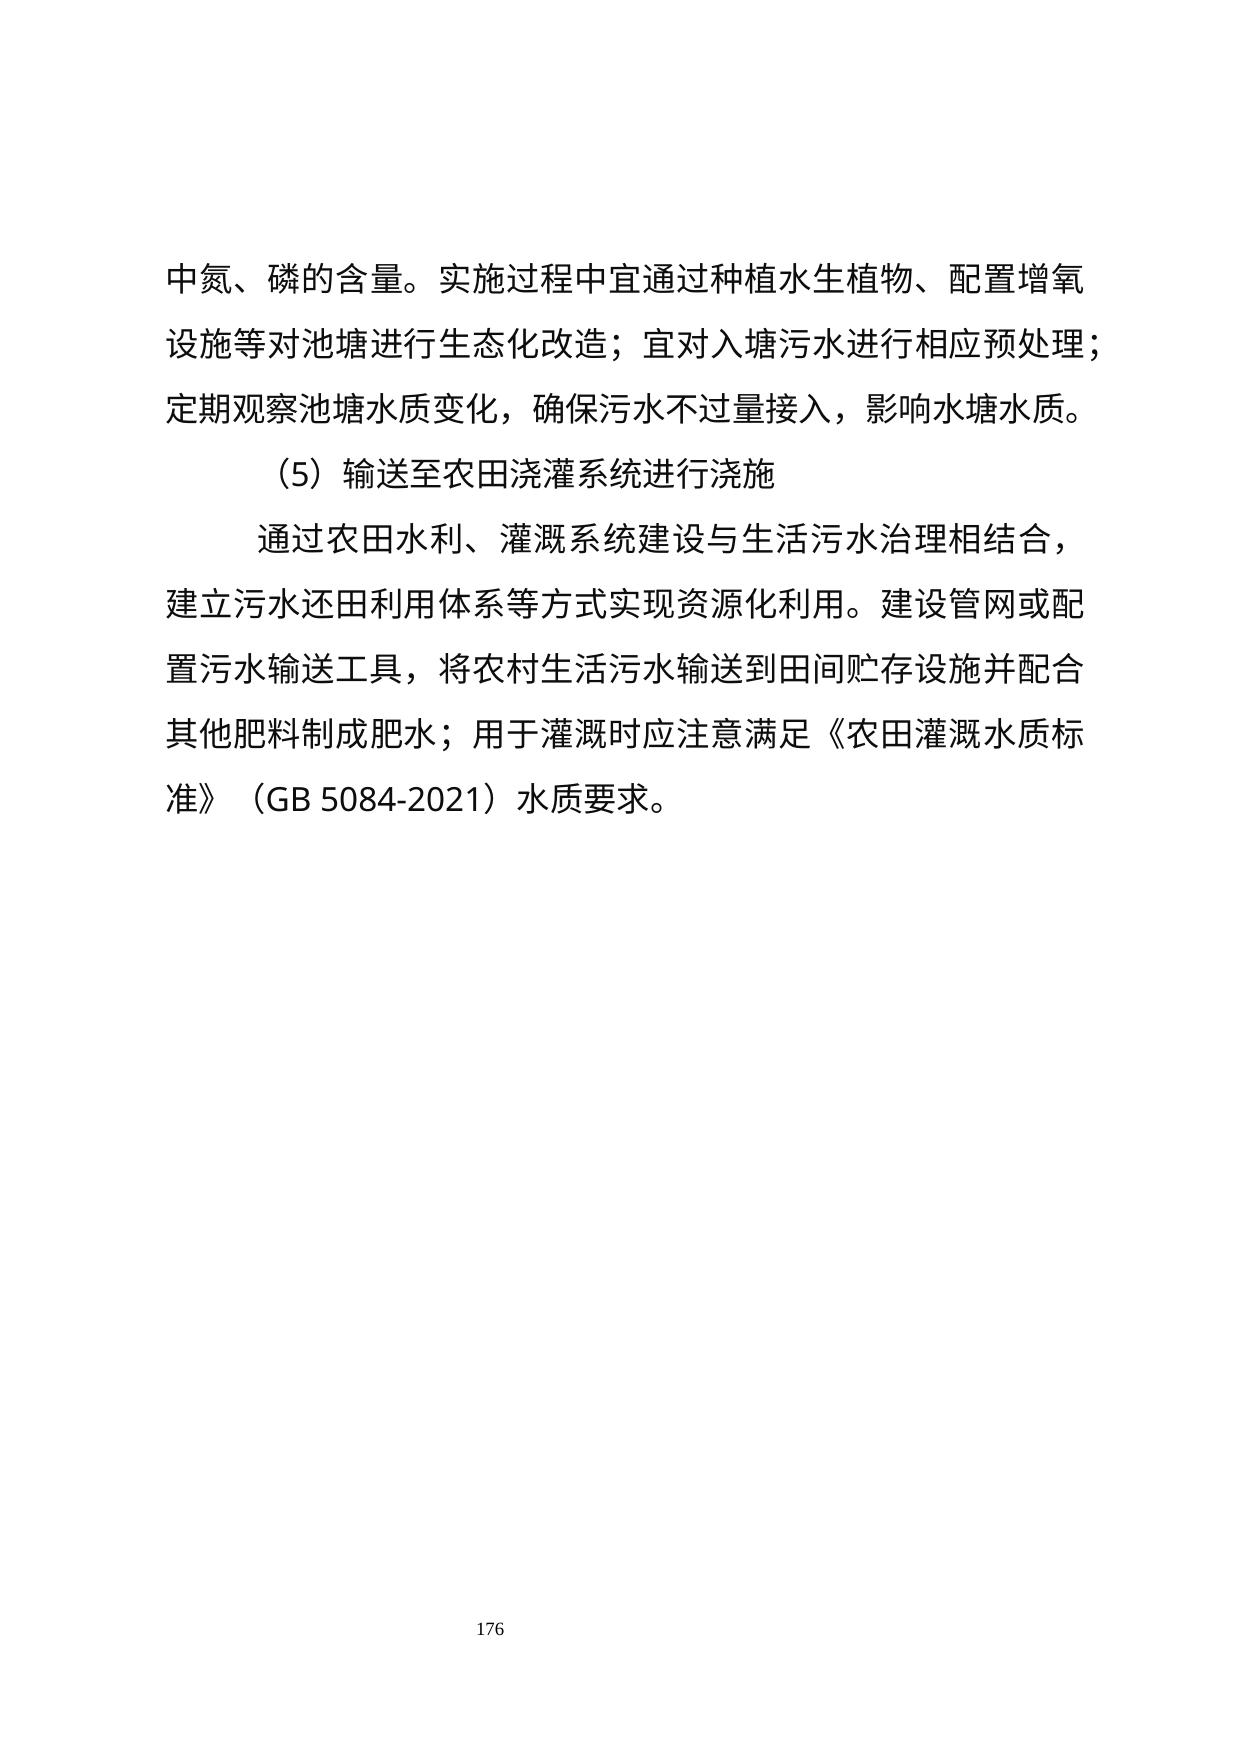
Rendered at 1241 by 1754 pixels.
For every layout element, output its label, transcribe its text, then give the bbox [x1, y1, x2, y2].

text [165, 245, 1087, 440]
text （5）输送至农田浇灌系统进行浇施 [165, 440, 1087, 505]
text 通过农田水利、灌溉系统建设与生活污水治理相结合，建立污水还田利用体系等方式实现资源化利用。建设管网或配置污水输送工具，将农村生活污水输送到田间贮存设施并配合其他肥料制成肥水；用于灌溉时应注意满足《农田灌溉水质标准》（GB 5084-2021）水质要求。 [165, 505, 1087, 830]
